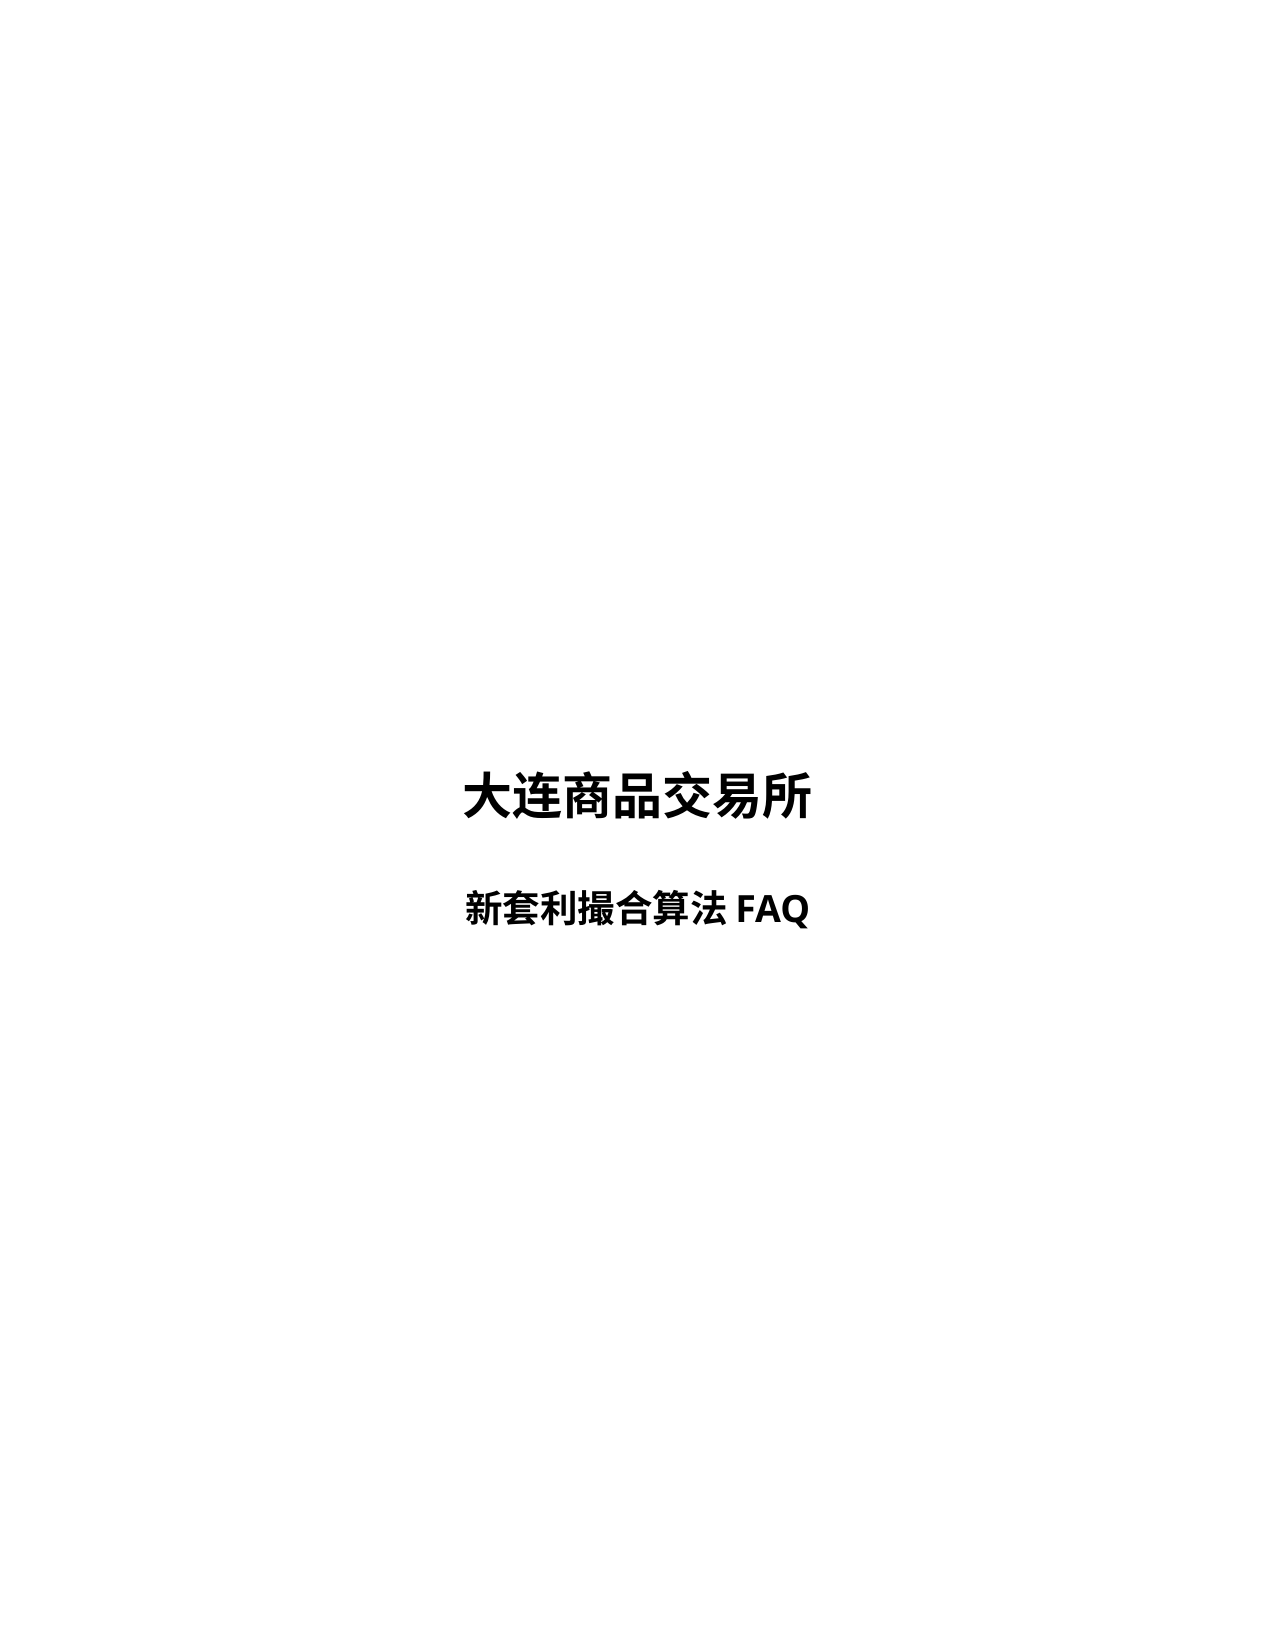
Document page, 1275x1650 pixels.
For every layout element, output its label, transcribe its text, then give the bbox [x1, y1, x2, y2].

text 新套利撮合算法FAQ [187, 874, 1087, 939]
text 大连商品交易所 [187, 744, 1087, 841]
